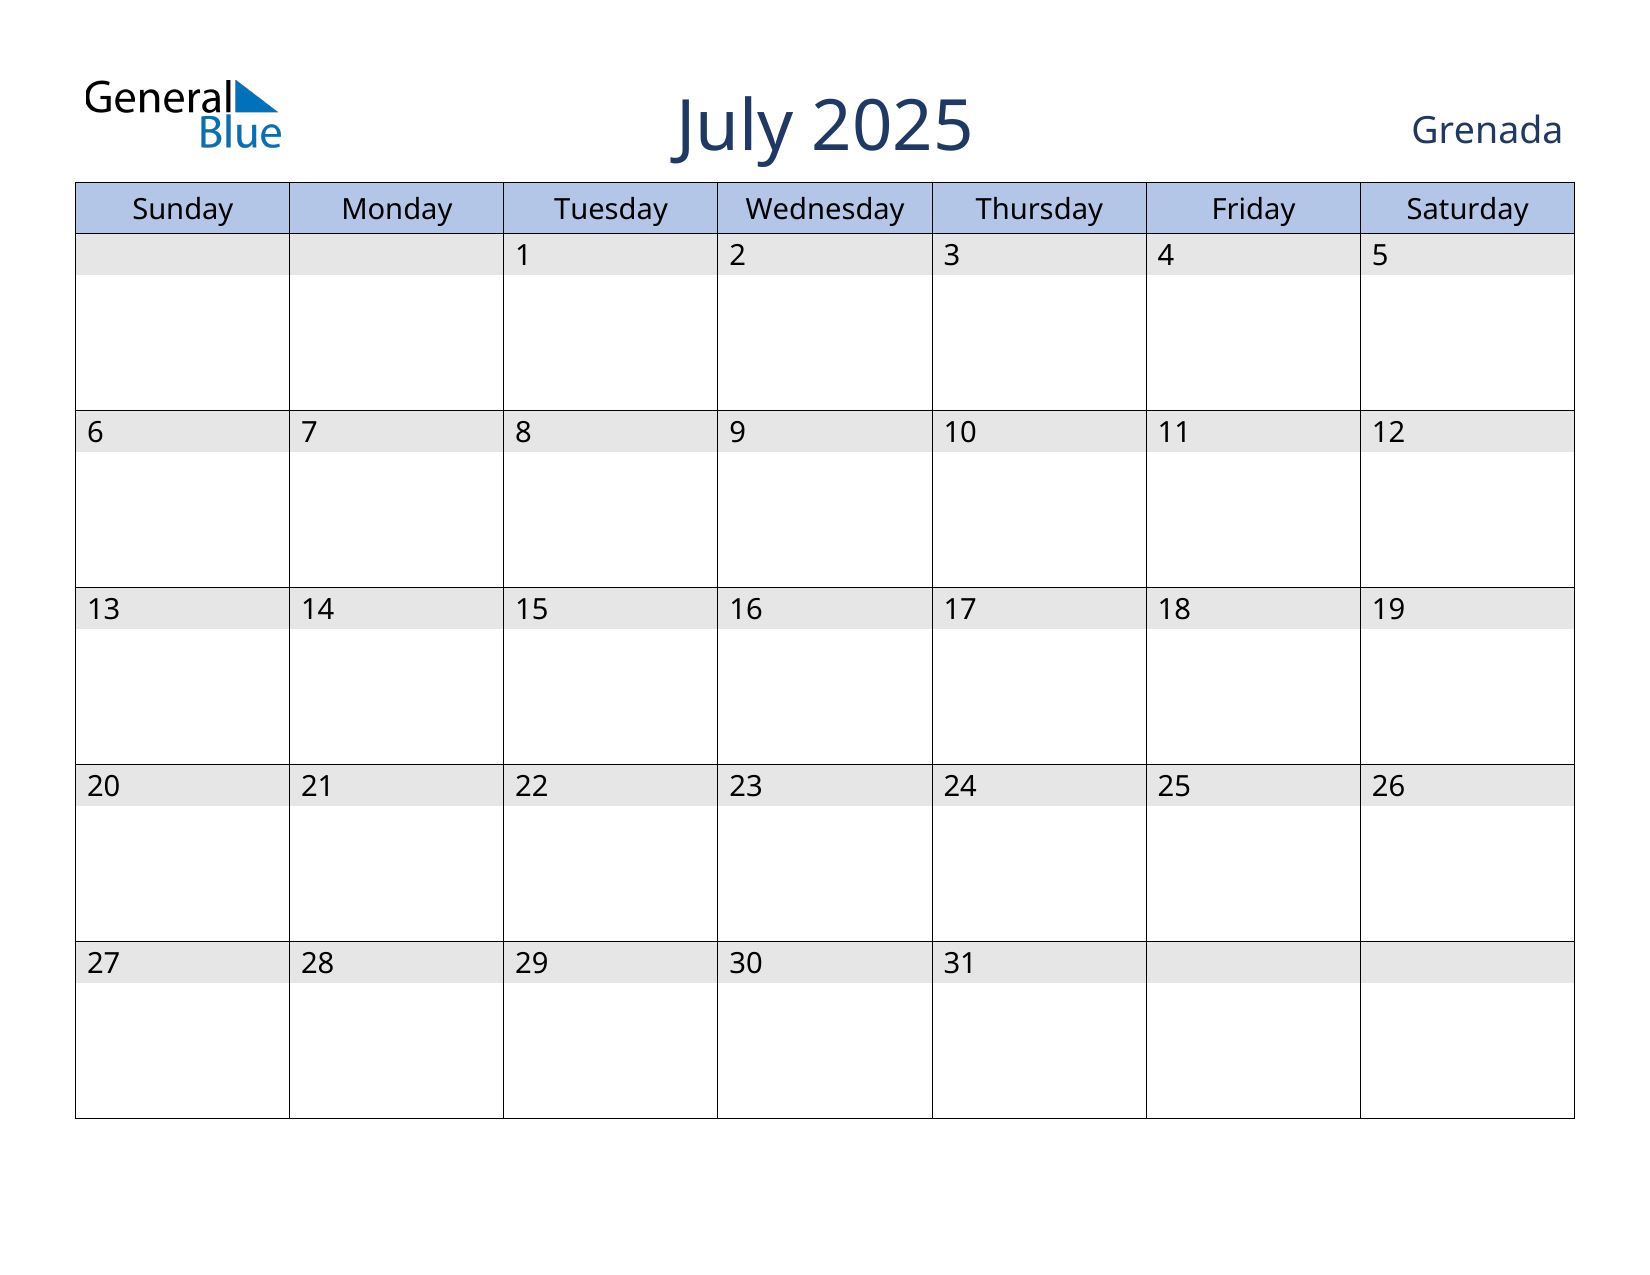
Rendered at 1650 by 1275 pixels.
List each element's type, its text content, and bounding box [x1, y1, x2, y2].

table_cell 15 [504, 588, 717, 629]
table_cell 8 [504, 411, 717, 452]
table_cell 3 [933, 234, 1146, 275]
table_cell [1361, 983, 1574, 1118]
table_cell 2 [718, 234, 932, 275]
table_cell 23 [718, 765, 932, 806]
table_cell 1 [504, 234, 717, 275]
table_cell [718, 629, 932, 764]
table_cell 14 [290, 588, 503, 629]
table_cell Monday [290, 183, 503, 233]
table_cell [933, 275, 1146, 410]
table_cell [718, 806, 932, 941]
table_cell [1361, 629, 1574, 764]
table_cell [1147, 983, 1360, 1118]
table_cell Saturday [1361, 183, 1574, 233]
table_cell [933, 629, 1146, 764]
table_cell 31 [933, 942, 1146, 983]
table_cell 19 [1361, 588, 1574, 629]
table_cell [76, 275, 289, 410]
table_cell [504, 983, 717, 1118]
table_cell [1147, 275, 1360, 410]
table_cell 30 [718, 942, 932, 983]
table_cell [1361, 942, 1574, 983]
picture [86, 80, 281, 148]
table_cell [290, 275, 503, 410]
table_cell Friday [1147, 183, 1360, 233]
table_cell Wednesday [718, 183, 932, 233]
table_cell 5 [1361, 234, 1574, 275]
table_cell 25 [1147, 765, 1360, 806]
table_cell [1147, 806, 1360, 941]
table_cell [1361, 806, 1574, 941]
table_cell [290, 983, 503, 1118]
table_cell [290, 234, 503, 275]
table_header Grenada [1146, 75, 1574, 182]
table_cell 28 [290, 942, 503, 983]
table_cell [1361, 452, 1574, 587]
table_cell [76, 452, 289, 587]
table_cell [76, 629, 289, 764]
table_cell [933, 452, 1146, 587]
table_cell [76, 983, 289, 1118]
table_cell [290, 806, 503, 941]
table_cell 10 [933, 411, 1146, 452]
table_cell [718, 452, 932, 587]
table_cell [1147, 942, 1360, 983]
table_cell 27 [76, 942, 289, 983]
table_cell 7 [290, 411, 503, 452]
table_cell [504, 629, 717, 764]
table_cell 4 [1147, 234, 1360, 275]
table_cell 24 [933, 765, 1146, 806]
table_header [76, 75, 503, 182]
table_cell 9 [718, 411, 932, 452]
table_cell 6 [76, 411, 289, 452]
table_cell [1147, 629, 1360, 764]
table_cell Thursday [933, 183, 1146, 233]
table_cell Sunday [76, 183, 289, 233]
table_cell 21 [290, 765, 503, 806]
table_cell 29 [504, 942, 717, 983]
table_cell [1147, 452, 1360, 587]
table_cell 13 [76, 588, 289, 629]
table_cell [290, 452, 503, 587]
table_cell [290, 629, 503, 764]
table_cell 18 [1147, 588, 1360, 629]
table_cell [504, 275, 717, 410]
table_cell 17 [933, 588, 1146, 629]
table_cell 26 [1361, 765, 1574, 806]
table_cell [933, 983, 1146, 1118]
table_header July 2025 [504, 75, 1146, 182]
table_cell 22 [504, 765, 717, 806]
table_cell [504, 806, 717, 941]
table_cell Tuesday [504, 183, 717, 233]
table_cell [718, 275, 932, 410]
table_cell [76, 806, 289, 941]
table_cell [76, 234, 289, 275]
table_cell 11 [1147, 411, 1360, 452]
table_cell 16 [718, 588, 932, 629]
table_cell [718, 983, 932, 1118]
table_cell [504, 452, 717, 587]
table_cell [933, 806, 1146, 941]
table_cell 20 [76, 765, 289, 806]
table_cell 12 [1361, 411, 1574, 452]
table_cell [1361, 275, 1574, 410]
